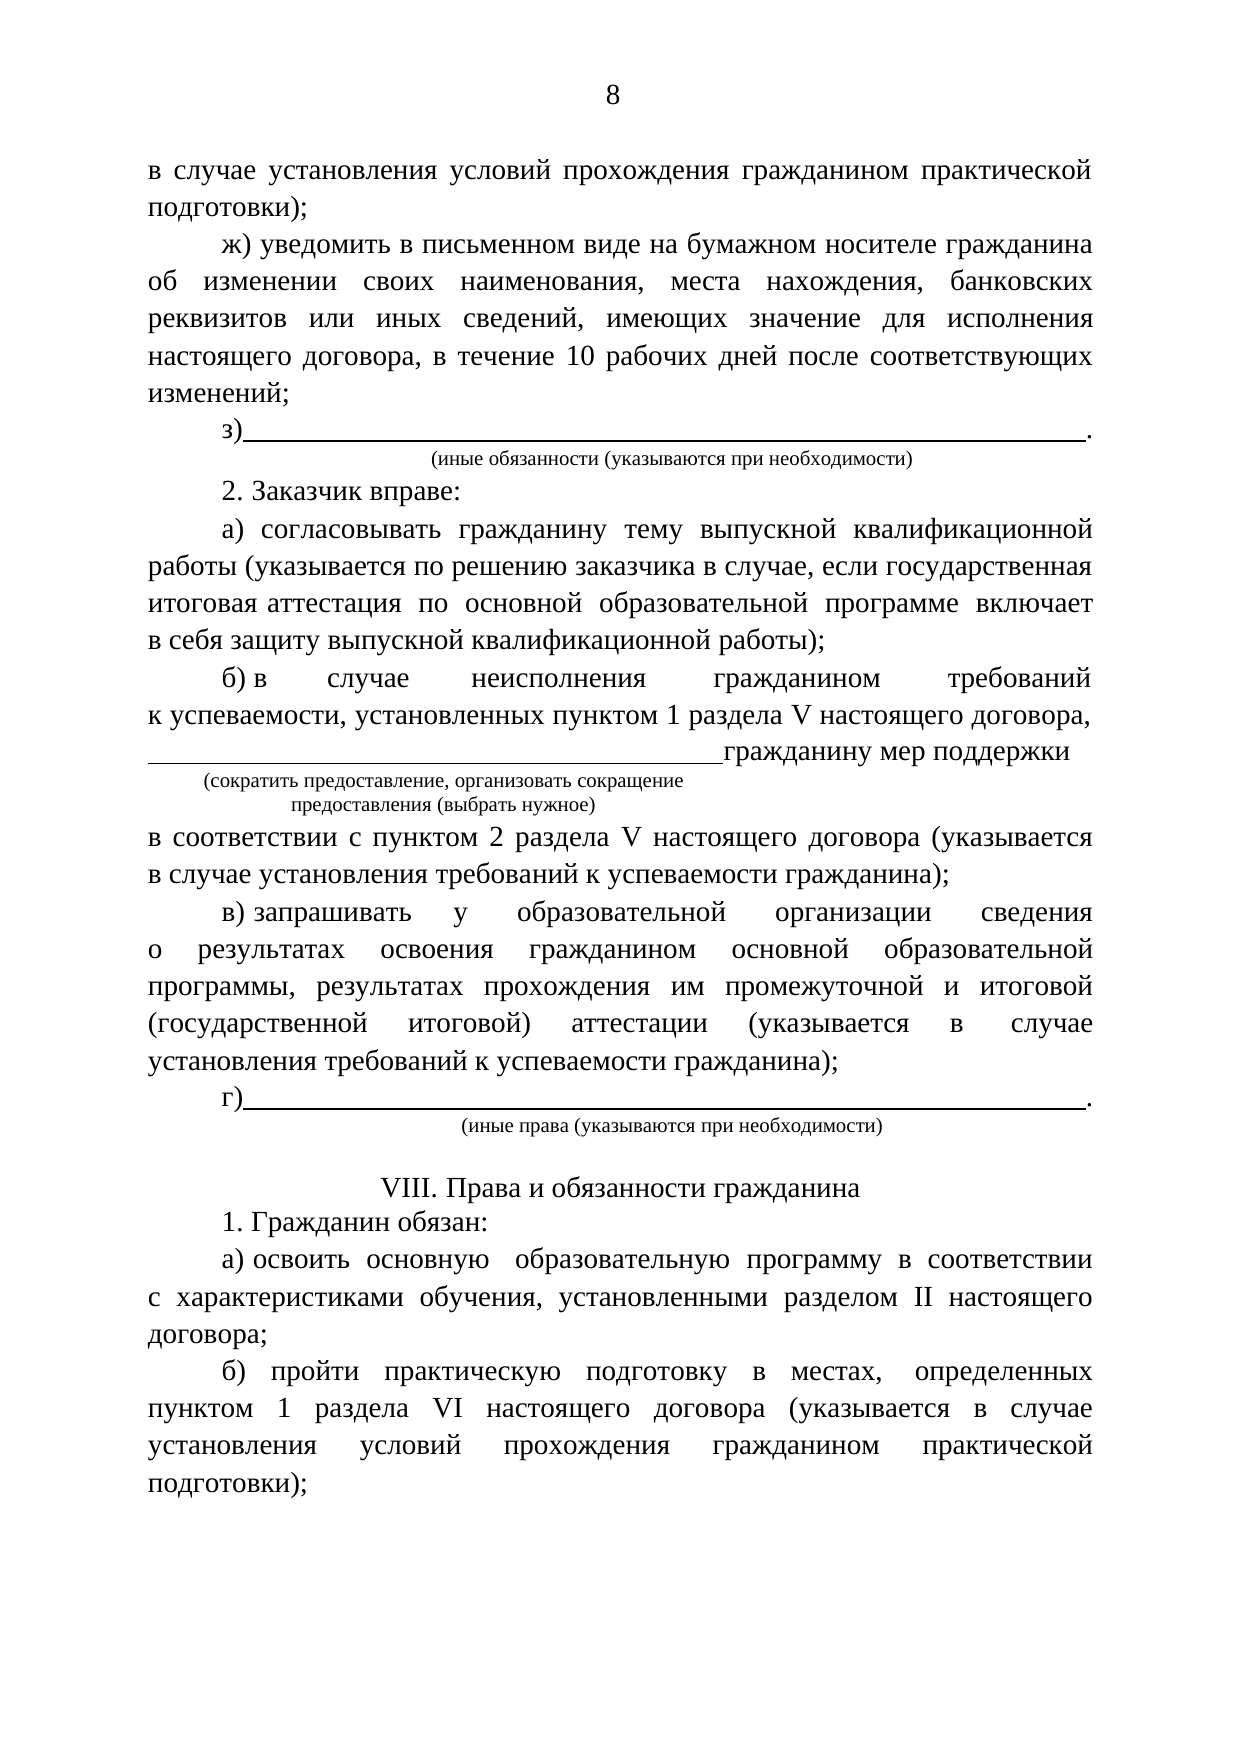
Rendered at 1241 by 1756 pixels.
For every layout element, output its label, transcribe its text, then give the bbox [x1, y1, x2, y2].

text в соответствии с пунктом 2 раздела V настоящего договора (указывается в случае установления требований к успеваемости гражданина); [148, 819, 1093, 890]
list Права и обязанности гражданина [380, 1171, 1126, 1204]
text а) освоить основную образовательную программу в соответствии с характеристиками обучения, установленными разделом II настоящего договора; [148, 1242, 1093, 1349]
text ж) уведомить в письменном виде на бумажном носителе гражданина об изменении своих наименования, места нахождения, банковских реквизитов или иных сведений, имеющих значение для исполнения настоящего договора, в течение 10 рабочих дней после соответствующих изменений; [148, 226, 1093, 408]
text (сократить предоставление, организовать сокращение предоставления (выбрать нужное) [203, 767, 819, 816]
text в) запрашивать у образовательной организации сведения о результатах освоения гражданином основной образовательной программы, результатах прохождения им промежуточной и итоговой (государственной итоговой) аттестации (указывается в случае установления требований к успеваемости гражданина); [148, 894, 1093, 1076]
text з) . [221, 412, 1126, 445]
list Гражданин обязан: [221, 1204, 1126, 1238]
text гражданину мер поддержки [148, 734, 1126, 767]
text б) в случае неисполнения гражданином требований к успеваемости, установленных пунктом 1 раздела V настоящего договора, [148, 660, 1093, 730]
text (иные права (указываются при необходимости) [220, 1113, 1124, 1137]
text а) согласовывать гражданину тему выпускной квалификационной работы (указывается по решению заказчика в случае, если государственная итоговая аттестация по основной образовательной программе включает в себя защиту выпускной квалификационной работы); [148, 511, 1093, 656]
text в случае установления условий прохождения гражданином практической подготовки); [148, 152, 1092, 223]
text (иные обязанности (указываются при необходимости) [220, 445, 1123, 469]
text г) . [221, 1080, 1126, 1113]
text б) пройти практическую подготовку в местах, определенных пунктом 1 раздела VI настоящего договора (указывается в случае установления условий прохождения гражданином практической подготовки); [148, 1353, 1093, 1498]
list Заказчик вправе: [221, 473, 1126, 507]
